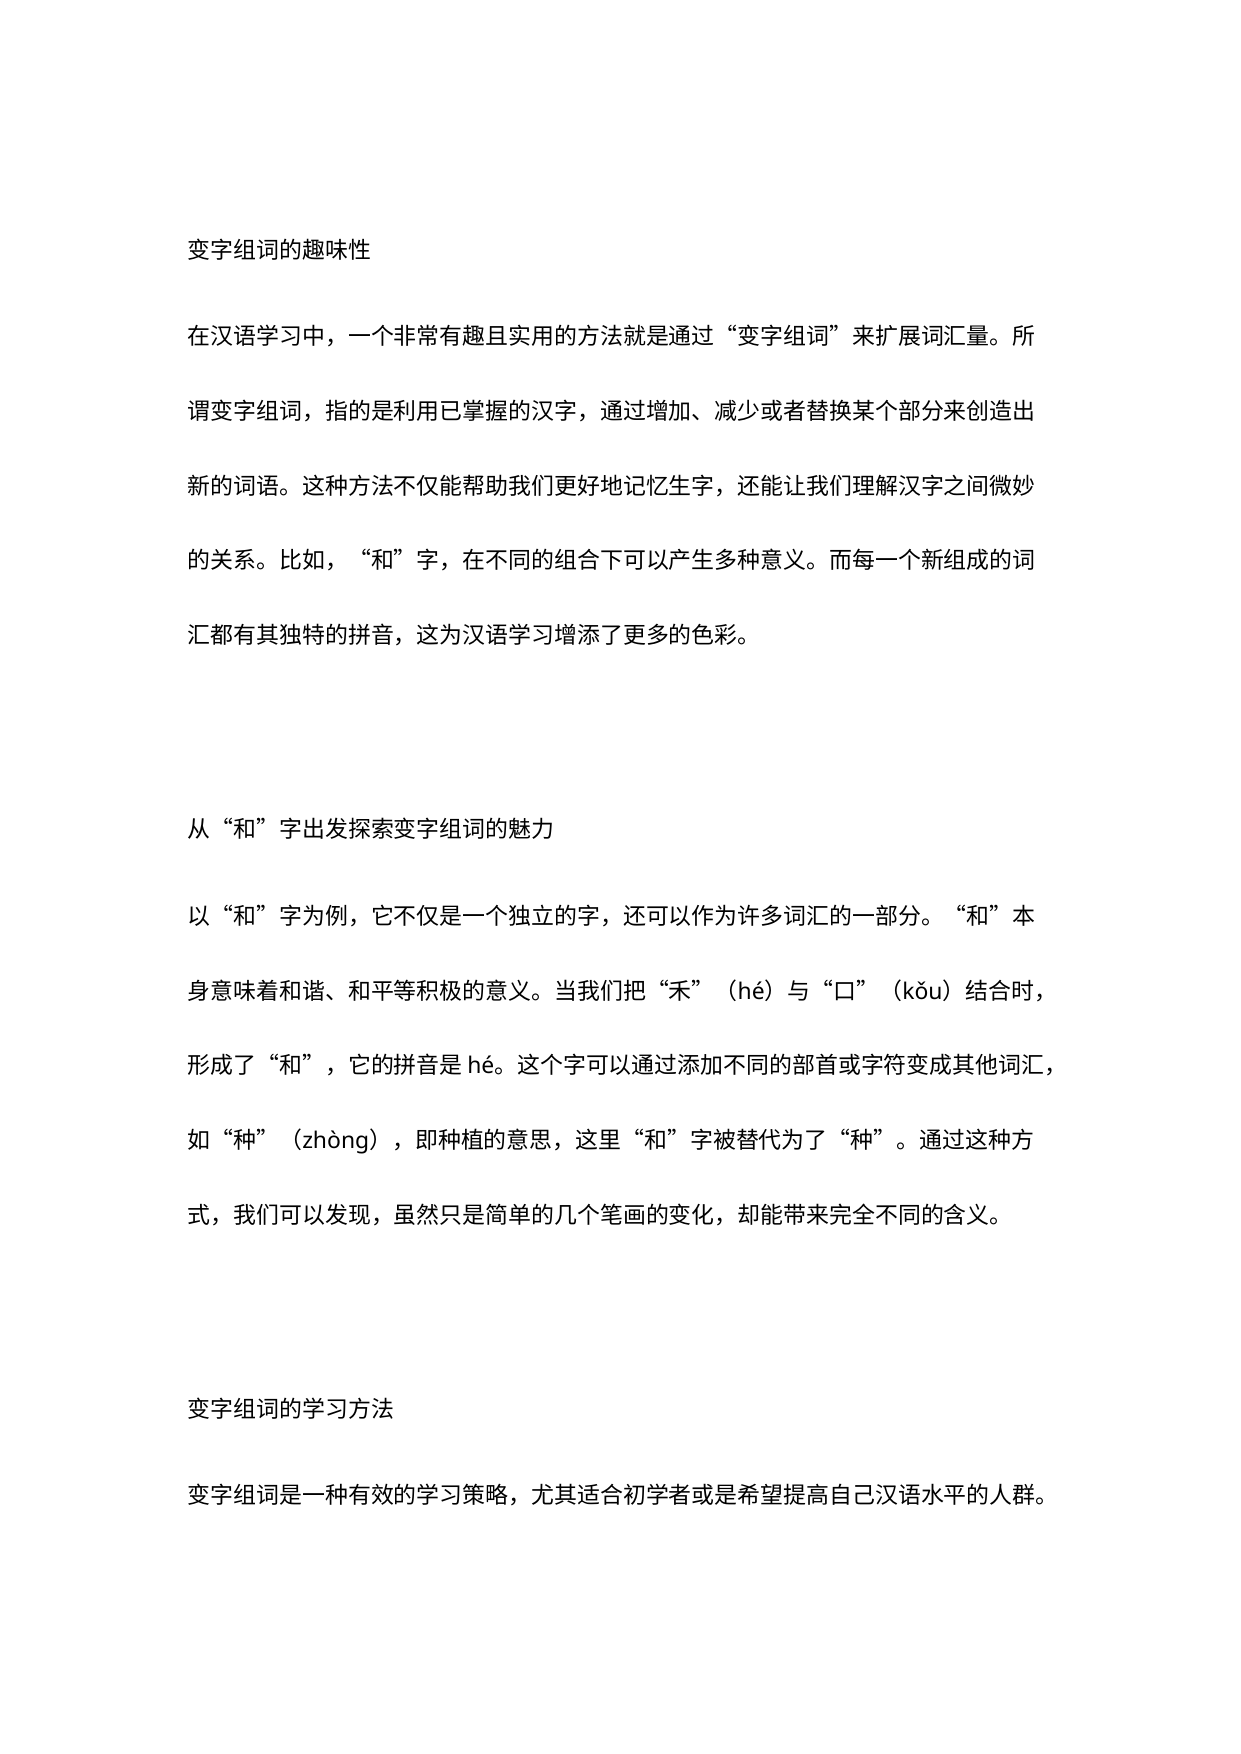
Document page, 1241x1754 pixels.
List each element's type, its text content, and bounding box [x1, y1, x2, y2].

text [187, 1462, 1053, 1527]
text 从“和”字出发探索变字组词的魅力 [187, 795, 1053, 860]
text 变字组词的趣味性 [187, 216, 1053, 281]
text 在汉语学习中，一个非常有趣且实用的方法就是通过“变字组词”来扩展词汇量。所谓变字组词，指的是利用已掌握的汉字，通过增加、减少或者替换某个部分来创造出新的词语。这种方法不仅能帮助我们更好地记忆生字，还能让我们理解汉字之间微妙的关系。比如，“和”字，在不同的组合下可以产生多种意义。而每一个新组成的词汇都有其独特的拼音，这为汉语学习增添了更多的色彩。 [187, 302, 1053, 666]
text 变字组词的学习方法 [187, 1375, 1053, 1440]
text 以“和”字为例，它不仅是一个独立的字，还可以作为许多词汇的一部分。“和”本身意味着和谐、和平等积极的意义。当我们把“禾”（hé）与“口”（kǒu）结合时，形成了“和”，它的拼音是hé。这个字可以通过添加不同的部首或字符变成其他词汇，如“种”（zhòng），即种植的意思，这里“和”字被替代为了“种”。通过这种方式，我们可以发现，虽然只是简单的几个笔画的变化，却能带来完全不同的含义。 [187, 882, 1053, 1246]
